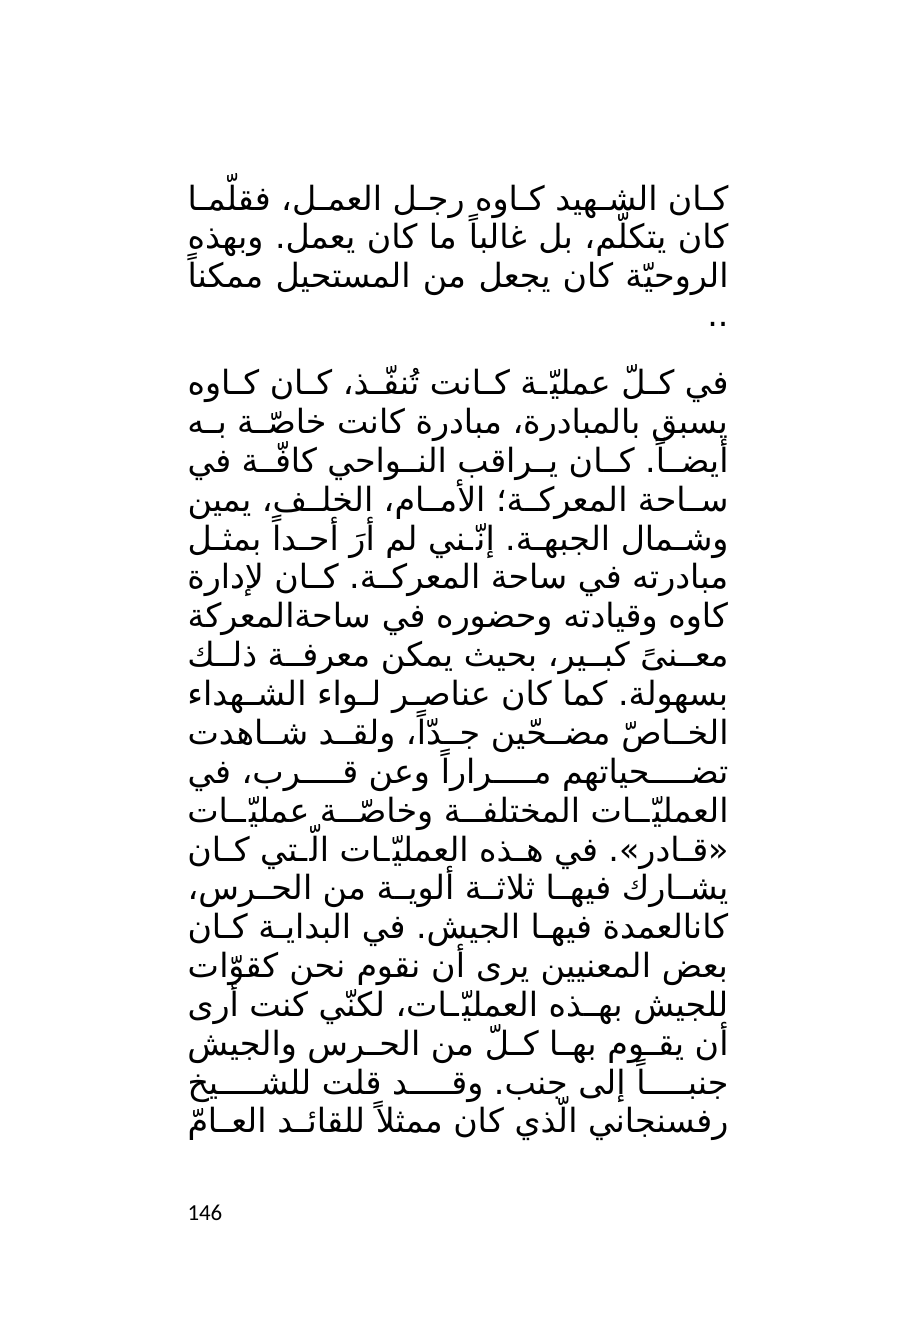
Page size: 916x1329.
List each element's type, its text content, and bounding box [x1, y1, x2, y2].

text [187, 364, 728, 1141]
text كان الشهيد كاوه رجل العمل، فقلّما كان يتكلّم، بل غالباً ما كان يعمل. وبهذه الروحيّة كان يجعل من المستحيل ممكناً .. [187, 179, 728, 334]
